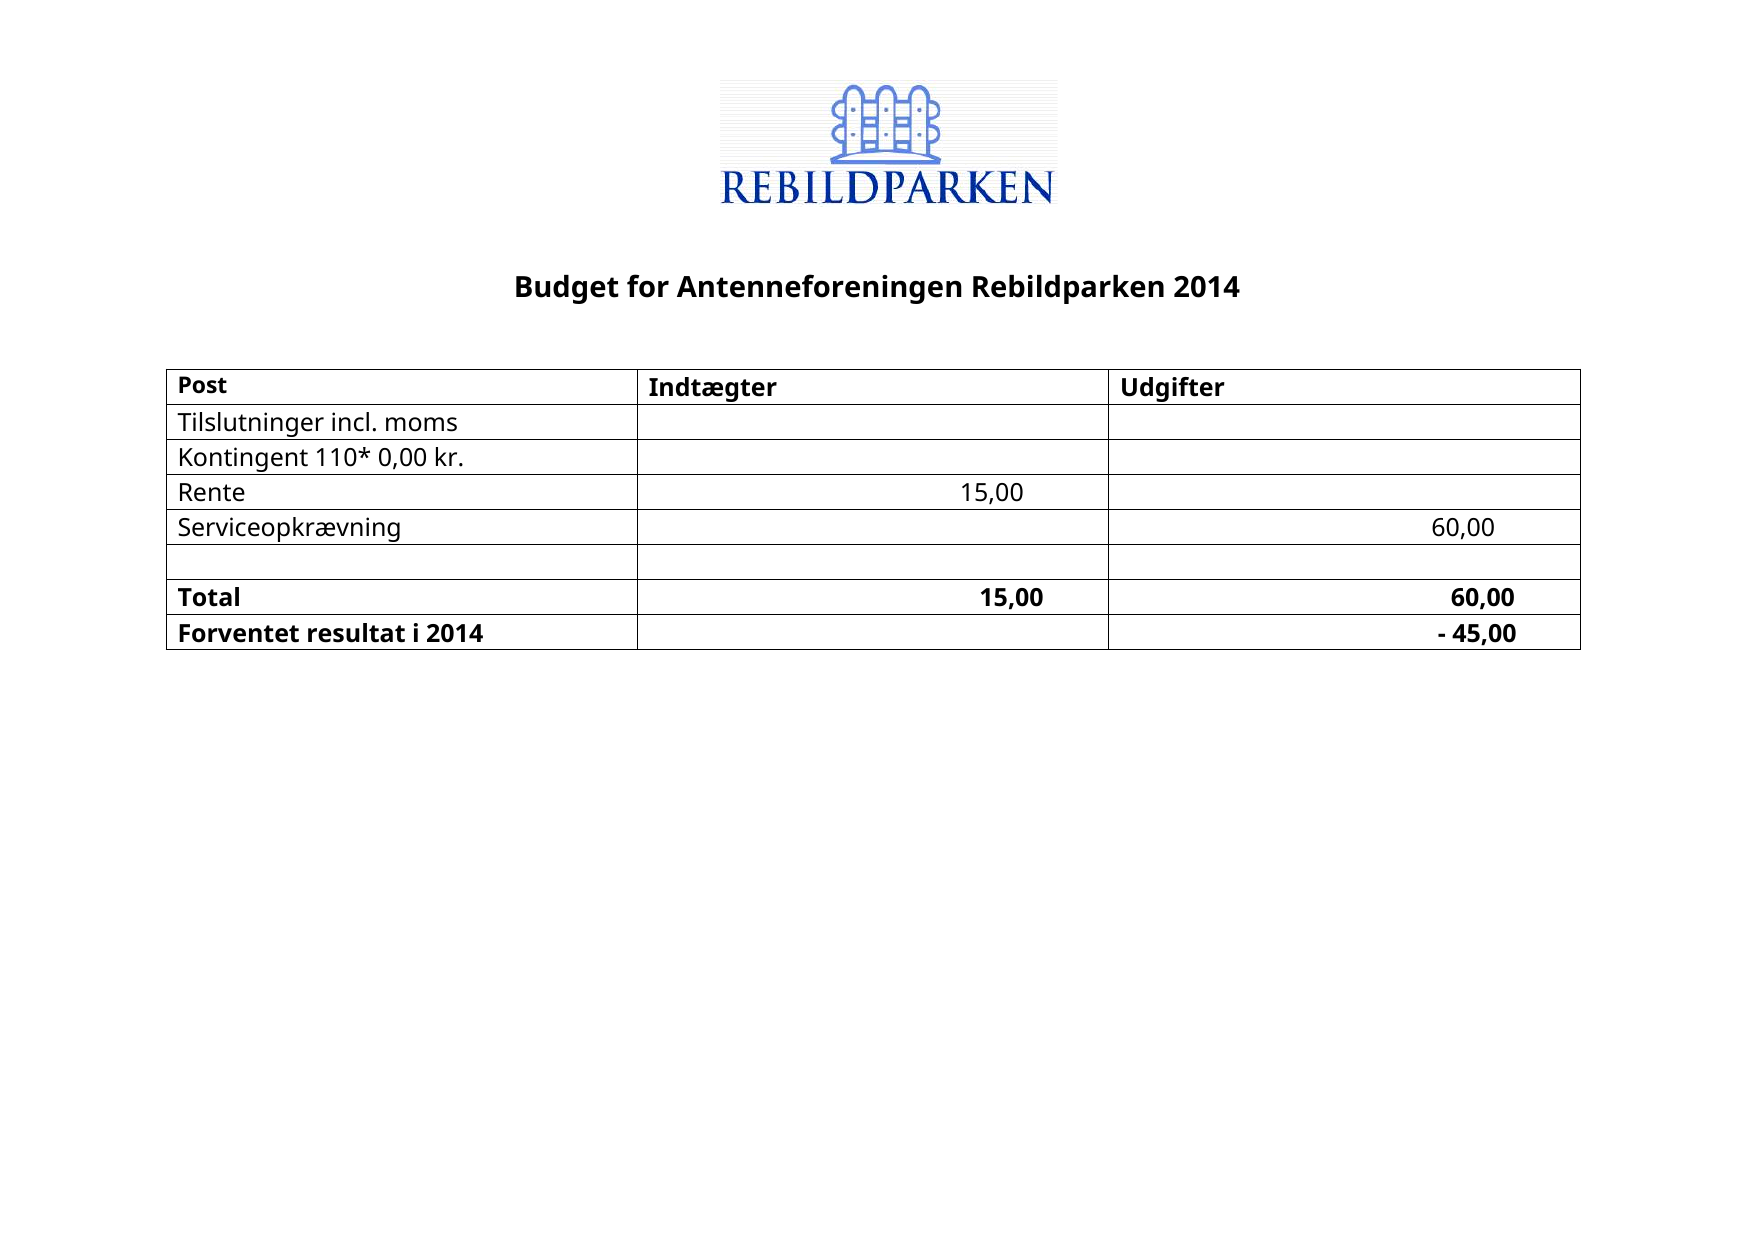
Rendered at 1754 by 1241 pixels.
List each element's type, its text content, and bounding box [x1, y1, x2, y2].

table_cell [638, 405, 1108, 439]
table_cell [167, 545, 637, 579]
table_cell [1109, 475, 1580, 509]
table_cell [638, 440, 1108, 474]
table_cell 60,00 [1109, 580, 1580, 614]
picture [720, 80, 1057, 206]
table_cell Total [167, 580, 637, 614]
table_header Post [167, 370, 637, 403]
table_cell 15,00 [638, 475, 1108, 509]
table_header Udgifter [1109, 370, 1580, 403]
table_cell Serviceopkrævning [167, 510, 637, 544]
table_cell [638, 615, 1108, 649]
table_cell - 45,00 [1109, 615, 1580, 649]
table_cell 60,00 [1109, 510, 1580, 544]
table_cell Tilslutninger incl. moms [167, 405, 637, 439]
table_header Indtægter [638, 370, 1108, 403]
table_cell [1109, 440, 1580, 474]
text Budget for Antenneforeningen Rebildparken 2014 [177, 266, 1577, 306]
table_cell Forventet resultat i 2014 [167, 615, 637, 649]
table_cell Rente [167, 475, 637, 509]
table_cell [638, 545, 1108, 579]
table_cell [1109, 545, 1580, 579]
table_cell [638, 510, 1108, 544]
table_cell [1109, 405, 1580, 439]
table_cell 15,00 [638, 580, 1108, 614]
table_cell Kontingent 110* 0,00 kr. [167, 440, 637, 474]
